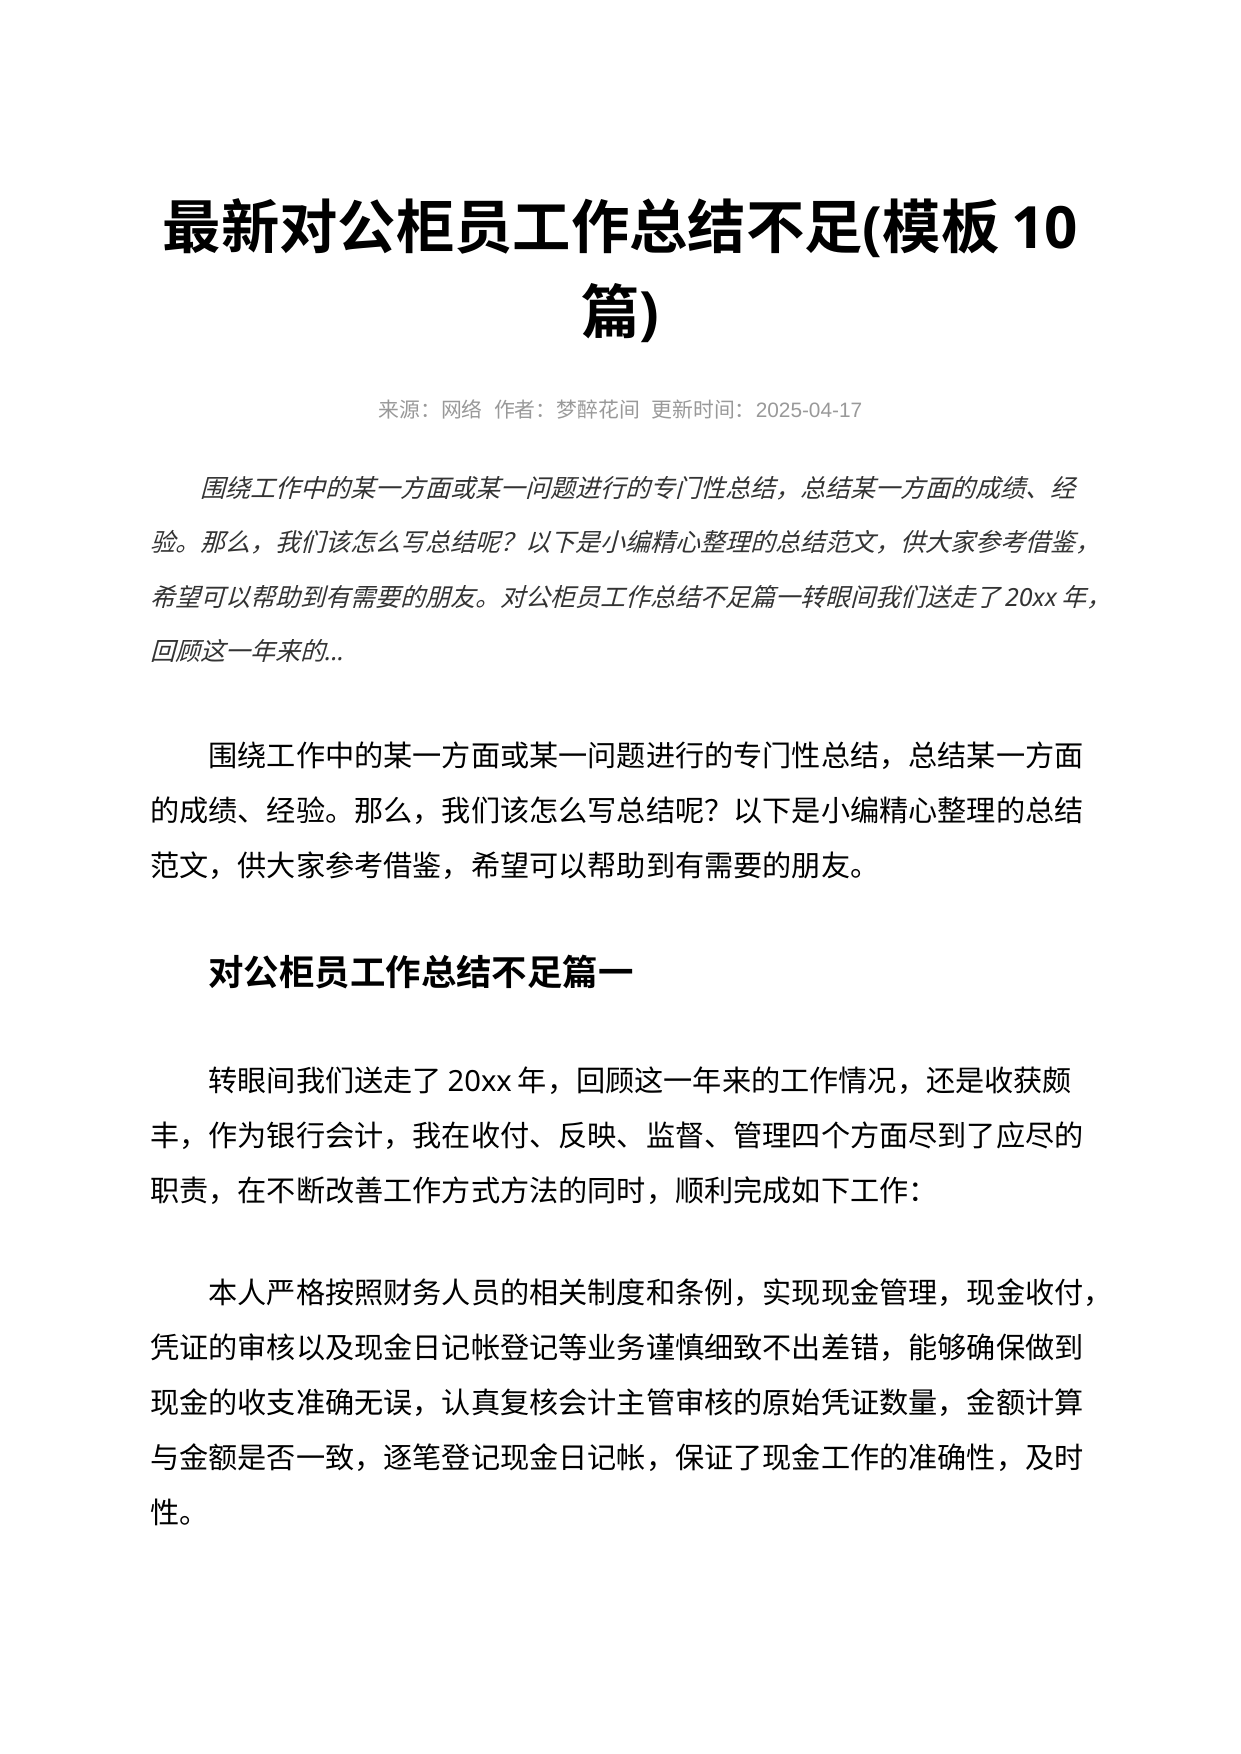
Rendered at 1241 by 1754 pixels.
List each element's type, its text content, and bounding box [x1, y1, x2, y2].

text 转眼间我们送走了20xx年，回顾这一年来的工作情况，还是收获颇丰，作为银行会计，我在收付、反映、监督、管理四个方面尽到了应尽的职责，在不断改善工作方式方法的同时，顺利完成如下工作： [150, 1058, 1090, 1210]
subtitle 最新对公柜员工作总结不足(模板10篇) [150, 181, 1090, 351]
text 围绕工作中的某一方面或某一问题进行的专门性总结，总结某一方面的成绩、经验。那么，我们该怎么写总结呢？以下是小编精心整理的总结范文，供大家参考借鉴，希望可以帮助到有需要的朋友。对公柜员工作总结不足篇一转眼间我们送走了20xx年，回顾这一年来的... [150, 468, 1090, 668]
text 本人严格按照财务人员的相关制度和条例，实现现金管理，现金收付，凭证的审核以及现金日记帐登记等业务谨慎细致不出差错，能够确保做到现金的收支准确无误，认真复核会计主管审核的原始凭证数量，金额计算与金额是否一致，逐笔登记现金日记帐，保证了现金工作的准确性，及时性。 [150, 1269, 1090, 1531]
text 对公柜员工作总结不足篇一 [150, 944, 1090, 996]
text 围绕工作中的某一方面或某一问题进行的专门性总结，总结某一方面的成绩、经验。那么，我们该怎么写总结呢？以下是小编精心整理的总结范文，供大家参考借鉴，希望可以帮助到有需要的朋友。 [150, 733, 1090, 885]
text 来源：网络 作者：梦醉花间 更新时间：2025-04-17 [150, 398, 1090, 422]
